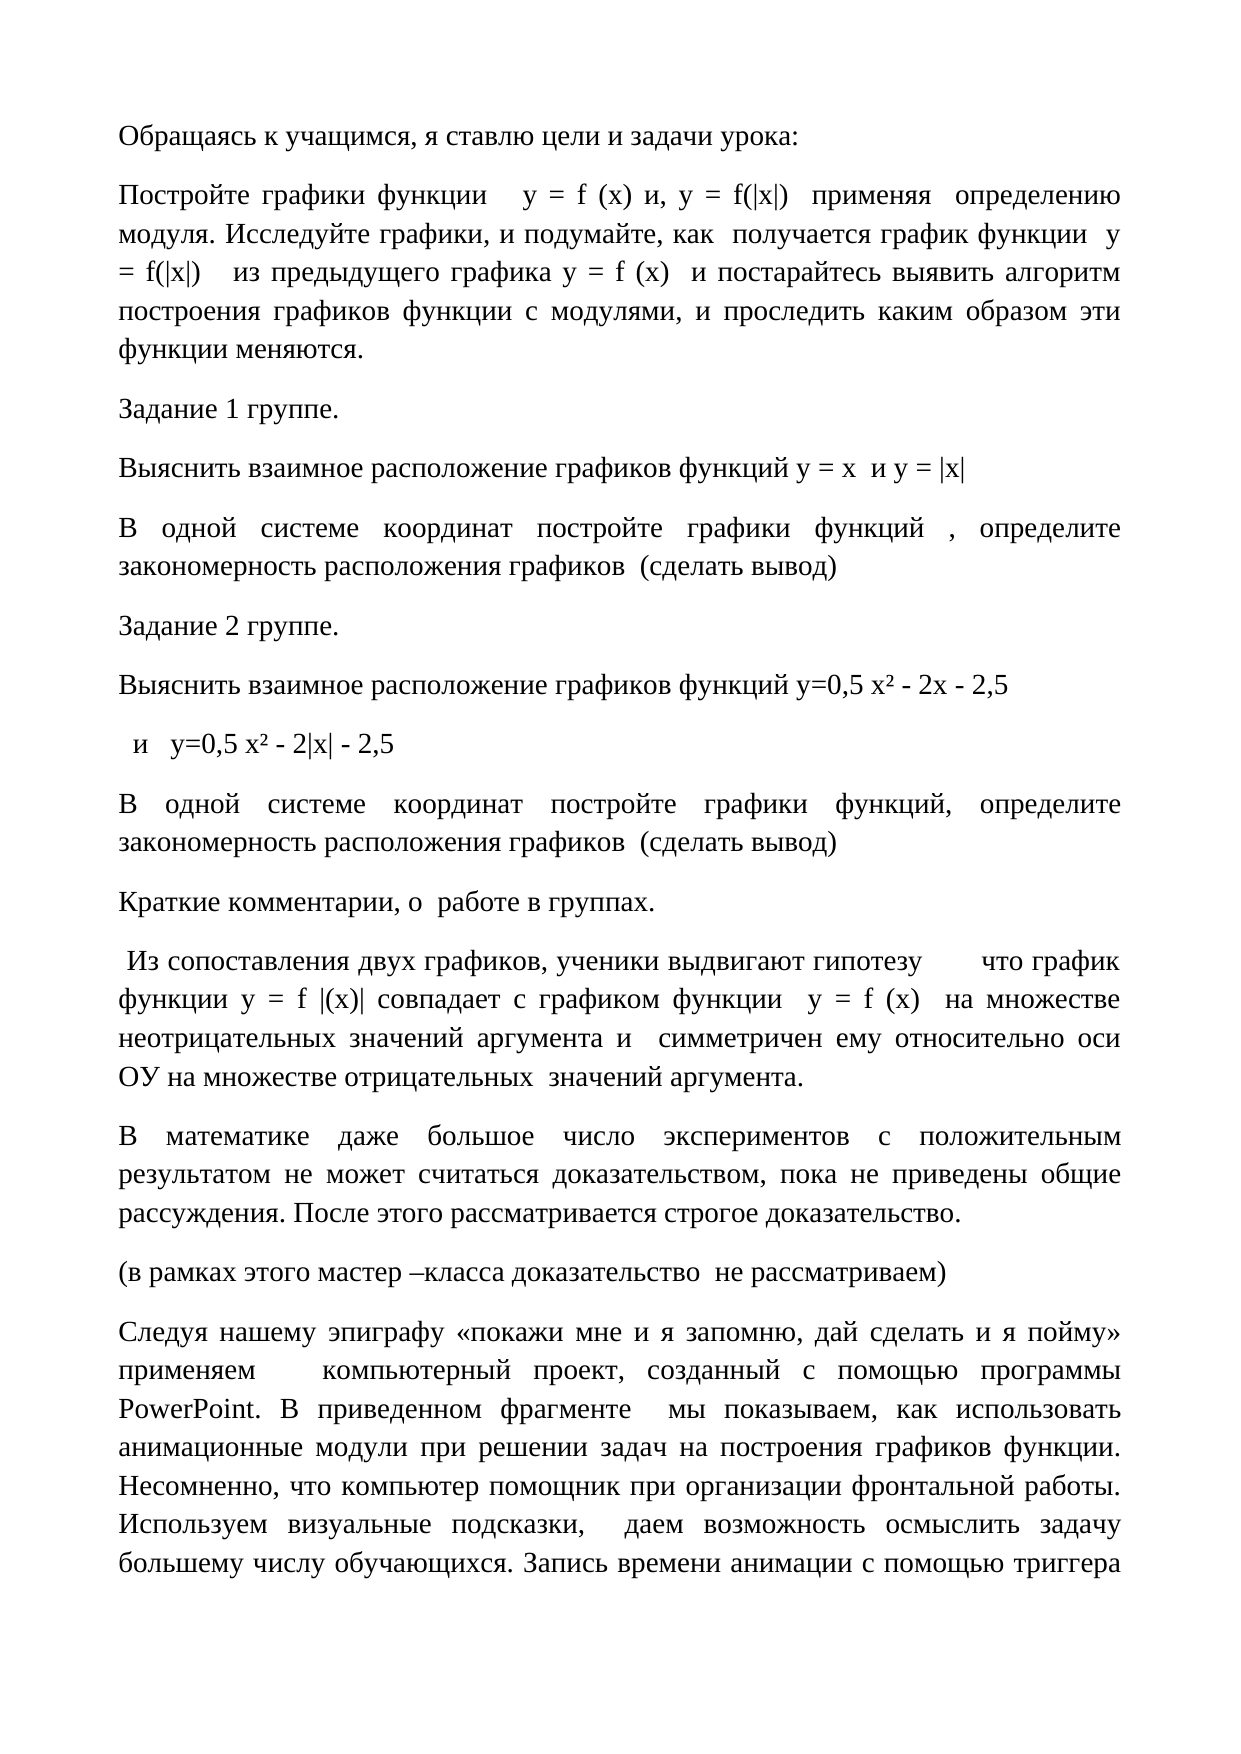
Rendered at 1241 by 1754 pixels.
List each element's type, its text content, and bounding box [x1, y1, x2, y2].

text Обращаясь к учащимся, я ставлю цели и задачи урока: [118, 118, 1122, 152]
text Выяснить взаимное расположение графиков функций у = х и у = |х| [118, 450, 1122, 484]
text Постройте графики функции у = f (x) и, у = f(|х|) применяя определению модуля. Исследуйте графики, и подумайте, как получается график функции у = f(|х|) из предыдущего графика у = f (x) и постарайтесь выявить алгоритм построения графиков функции с модулями, и проследить каким образом эти функции меняются. [118, 177, 1122, 365]
text В одной системе координат постройте графики функций , определите закономерность расположения графиков (сделать вывод) [118, 510, 1122, 582]
text Задание 1 группе. [118, 391, 1122, 424]
text Из сопоставления двух графиков, ученики выдвигают гипотезу что график функции у = f |(х)| совпадает с графиком функции у = f (х) на множестве неотрицательных значений аргумента и симметричен ему относительно оси ОУ на множестве отрицательных значений аргумента. [118, 943, 1122, 1092]
text В математике даже большое число экспериментов с положительным результатом не может считаться доказательством, пока не приведены общие рассуждения. После этого рассматривается строгое доказательство. [118, 1118, 1122, 1229]
text и у=0,5 х² - 2|х| - 2,5 [118, 726, 1122, 760]
text Краткие комментарии, о работе в группах. [118, 884, 1122, 917]
text Задание 2 группе. [118, 608, 1122, 641]
text В одной системе координат постройте графики функций, определите закономерность расположения графиков (сделать вывод) [118, 786, 1122, 858]
text (в рамках этого мастер –класса доказательство не рассматриваем) [118, 1254, 1122, 1288]
text Выяснить взаимное расположение графиков функций у=0,5 х² - 2х - 2,5 [118, 667, 1122, 701]
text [118, 1314, 1122, 1579]
